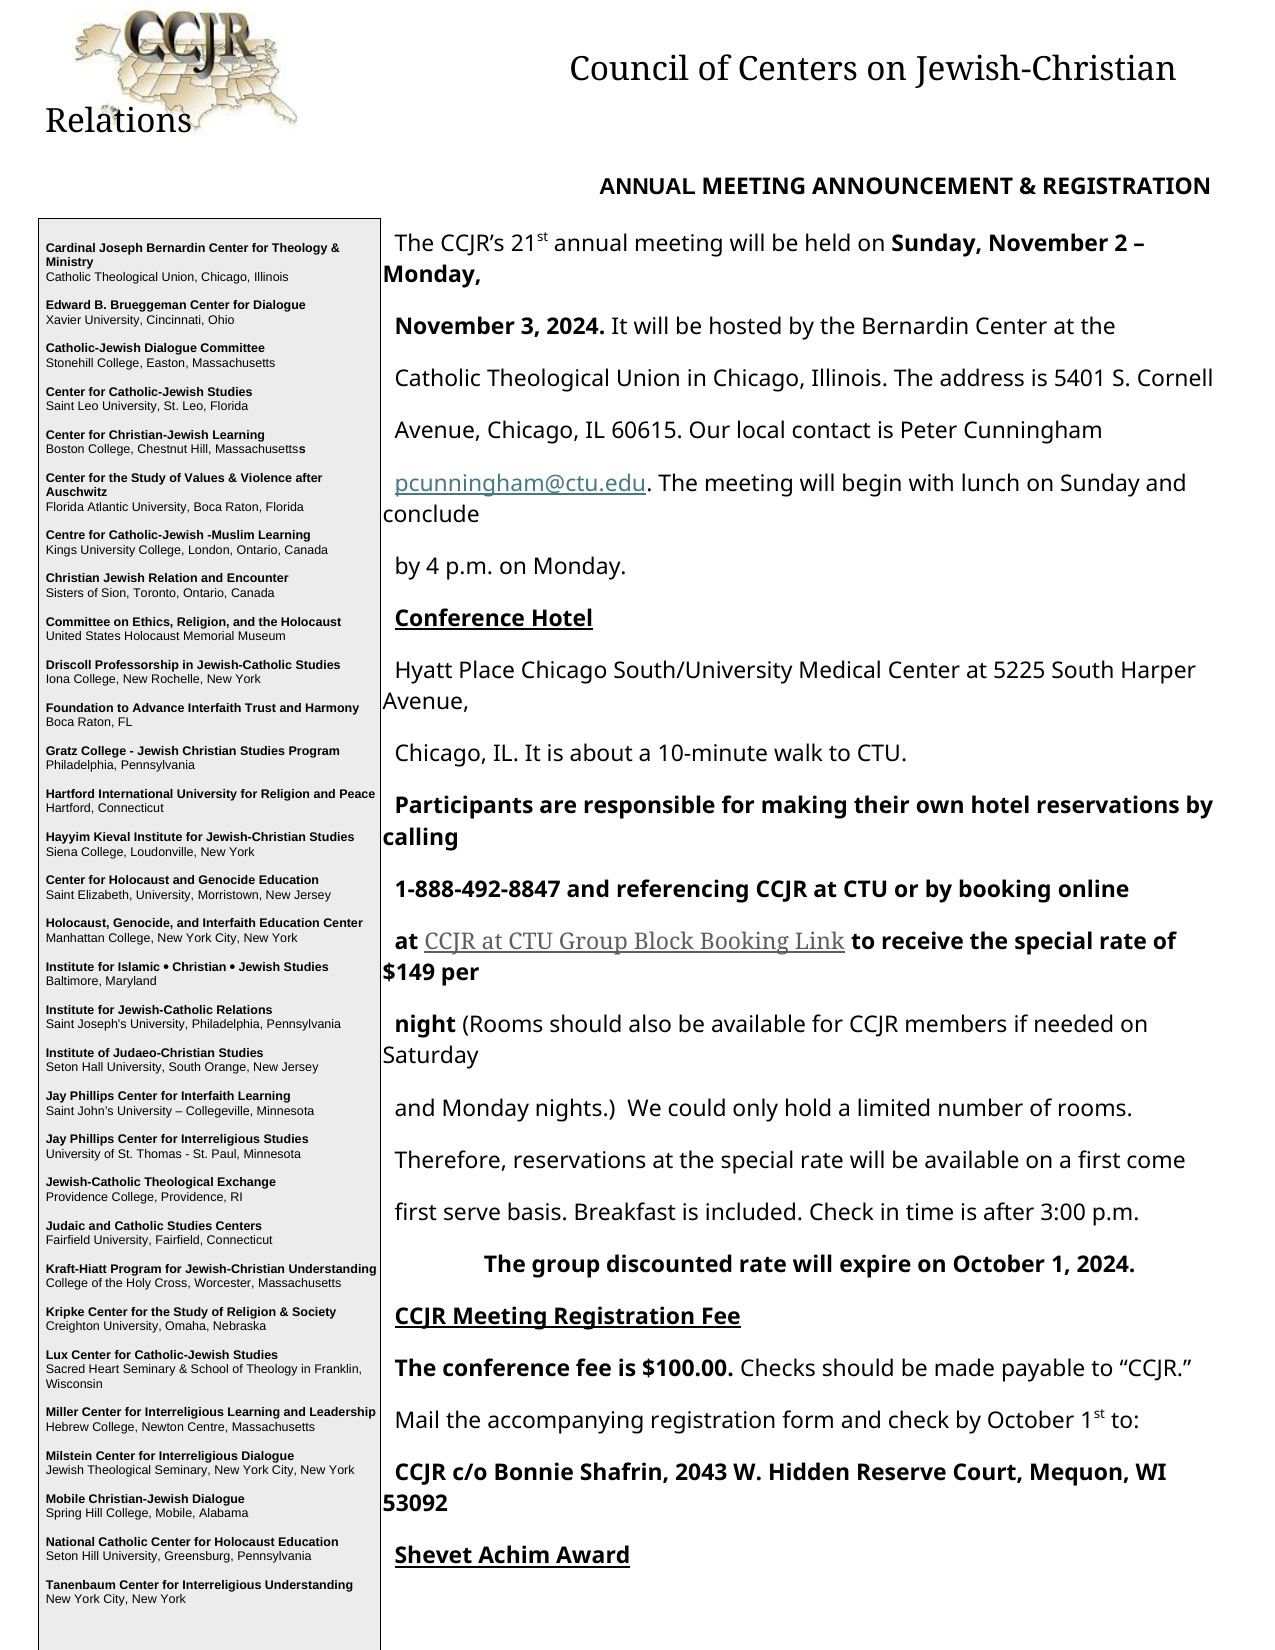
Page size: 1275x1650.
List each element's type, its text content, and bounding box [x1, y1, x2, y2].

text 1-888-492-8847 and referencing CCJR at CTU or by booking online [382, 873, 1230, 904]
text night (Rooms should also be available for CCJR members if needed on Saturday [382, 1008, 1230, 1071]
text November 3, 2024. It will be hosted by the Bernardin Center at the [382, 310, 1230, 342]
text Council of Centers on Jewish-Christian Relations [45, 45, 1230, 143]
text Conference Hotel [382, 602, 1230, 633]
text CCJR Meeting Registration Fee [382, 1300, 1230, 1331]
text The conference fee is $100.00. Checks should be made payable to “CCJR.” [382, 1352, 1230, 1383]
text The CCJR’s 21st annual meeting will be held on Sunday, November 2 – Monday, [382, 227, 1230, 289]
text CCJR c/o Bonnie Shafrin, 2043 W. Hidden Reserve Court, Mequon, WI 53092 [382, 1456, 1230, 1519]
text Mail the accompanying registration form and check by October 1st to: [382, 1404, 1230, 1435]
text first serve basis. Breakfast is included. Check in time is after 3:00 p.m. [382, 1196, 1230, 1227]
text Therefore, reservations at the special rate will be available on a first come [382, 1144, 1230, 1175]
text ANNUAL MEETING ANNOUNCEMENT & REGISTRATION [45, 170, 1230, 201]
text Chicago, IL. It is about a 10-minute walk to CTU. [382, 737, 1230, 769]
text Hyatt Place Chicago South/University Medical Center at 5225 South Harper Avenue, [382, 654, 1230, 717]
text Avenue, Chicago, IL 60615. Our local contact is Peter Cunningham [382, 414, 1230, 446]
text The group discounted rate will expire on October 1, 2024. [382, 1248, 1230, 1279]
text by 4 p.m. on Monday. [382, 550, 1230, 581]
text and Monday nights.) We could only hold a limited number of rooms. [382, 1092, 1230, 1123]
text pcunningham@ctu.edu. The meeting will begin with lunch on Sunday and conclude [382, 467, 1230, 529]
text Participants are responsible for making their own hotel reservations by calling [382, 789, 1230, 852]
text Catholic Theological Union in Chicago, Illinois. The address is 5401 S. Cornell [382, 362, 1230, 394]
picture [72, 0, 315, 45]
text Shevet Achim Award [382, 1539, 1230, 1571]
text at CCJR at CTU Group Block Booking Link to receive the special rate of $149 per [382, 925, 1230, 987]
